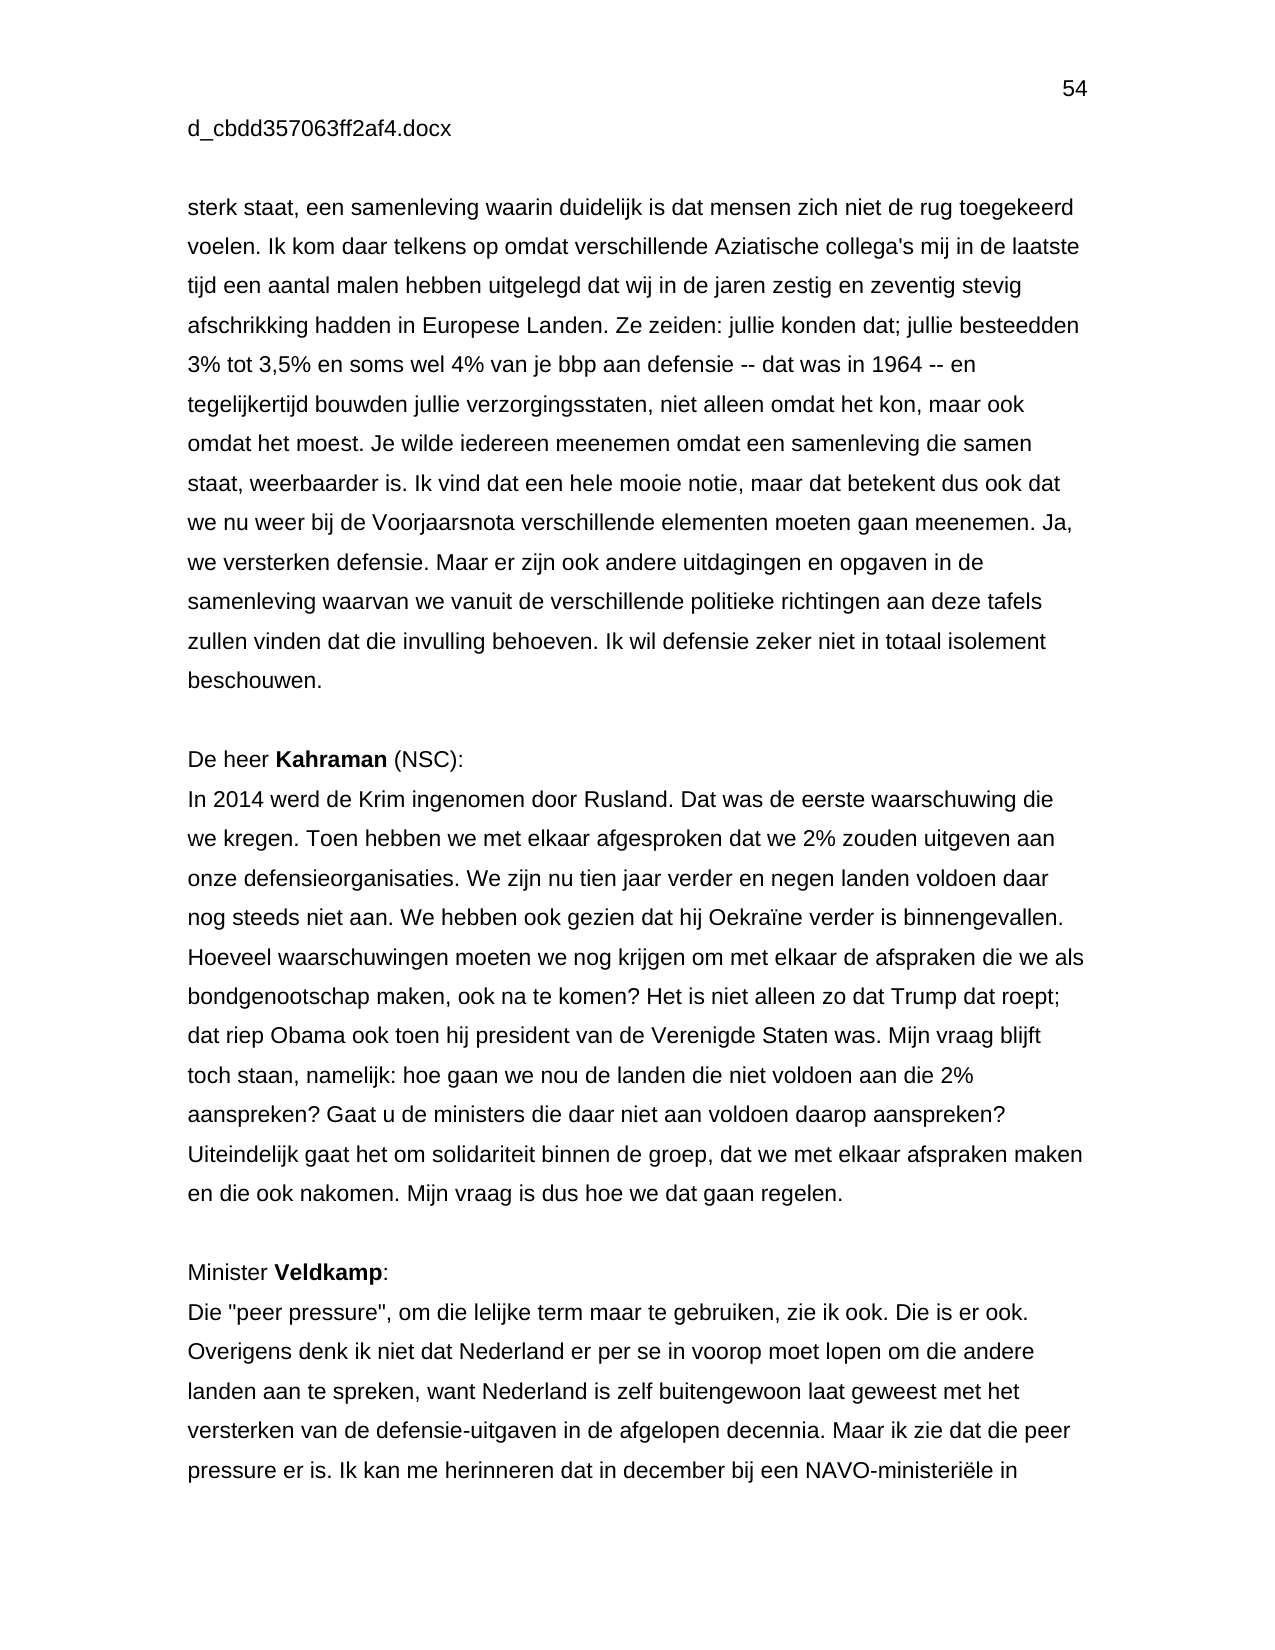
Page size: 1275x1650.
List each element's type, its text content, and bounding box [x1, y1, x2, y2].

text De heer Kahraman (NSC): [187, 746, 1087, 772]
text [187, 1299, 1087, 1483]
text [187, 193, 1087, 693]
text Minister Veldkamp: [187, 1259, 1087, 1286]
text In 2014 werd de Krim ingenomen door Rusland. Dat was de eerste waarschuwing die we kregen. Toen hebben we met elkaar afgesproken dat we 2% zouden uitgeven aan onze defensieorganisaties. We zijn nu tien jaar verder en negen landen voldoen daar nog steeds niet aan. We hebben ook gezien dat hij Oekraïne verder is binnengevallen. Hoeveel waarschuwingen moeten we nog krijgen om met elkaar de afspraken die we als bondgenootschap maken, ook na te komen? Het is niet alleen zo dat Trump dat roept; dat riep Obama ook toen hij president van de Verenigde Staten was. Mijn vraag blijft toch staan, namelijk: hoe gaan we nou de landen die niet voldoen aan die 2% aanspreken? Gaat u de ministers die daar niet aan voldoen daarop aanspreken? Uiteindelijk gaat het om solidariteit binnen de groep, dat we met elkaar afspraken maken en die ook nakomen. Mijn vraag is dus hoe we dat gaan regelen. [187, 786, 1087, 1207]
